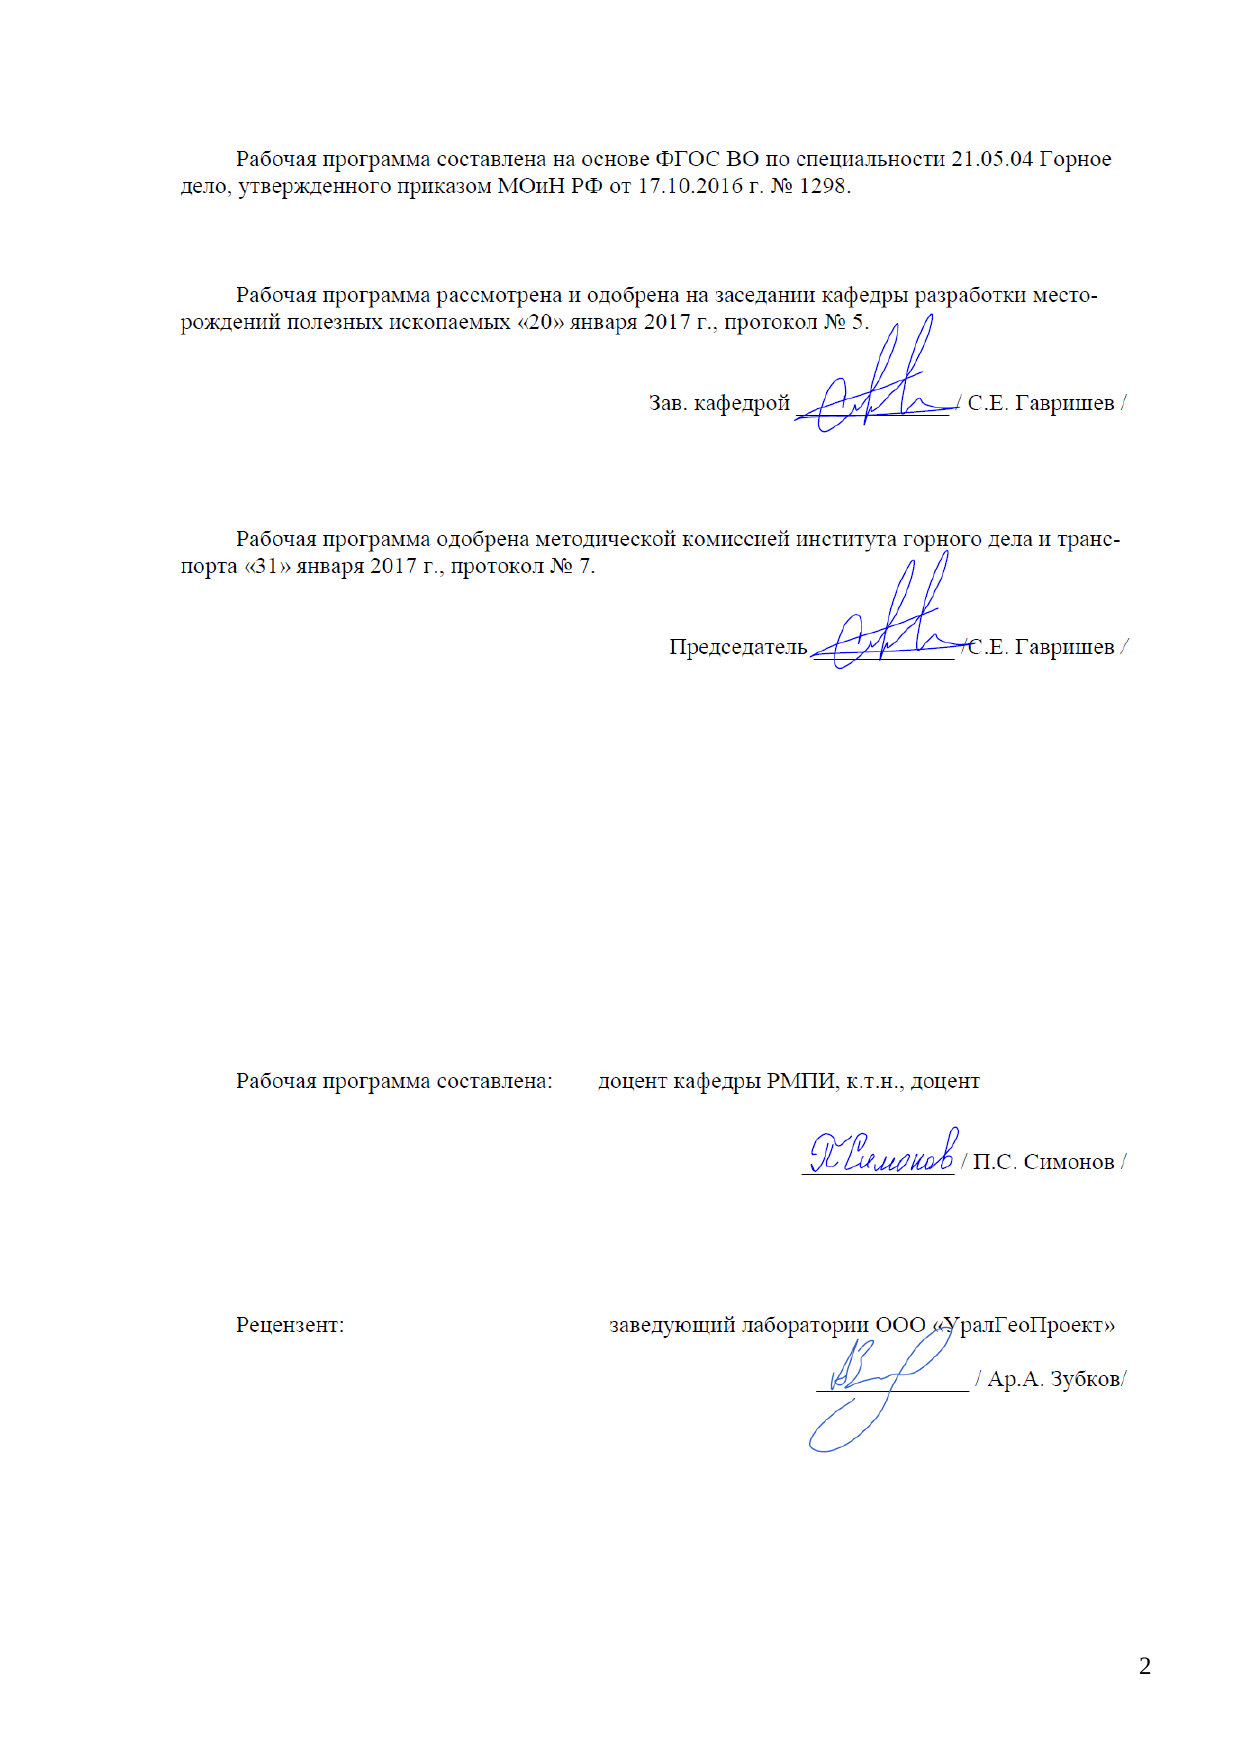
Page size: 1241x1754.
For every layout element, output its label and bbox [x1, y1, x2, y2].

picture [147, 118, 1151, 1483]
